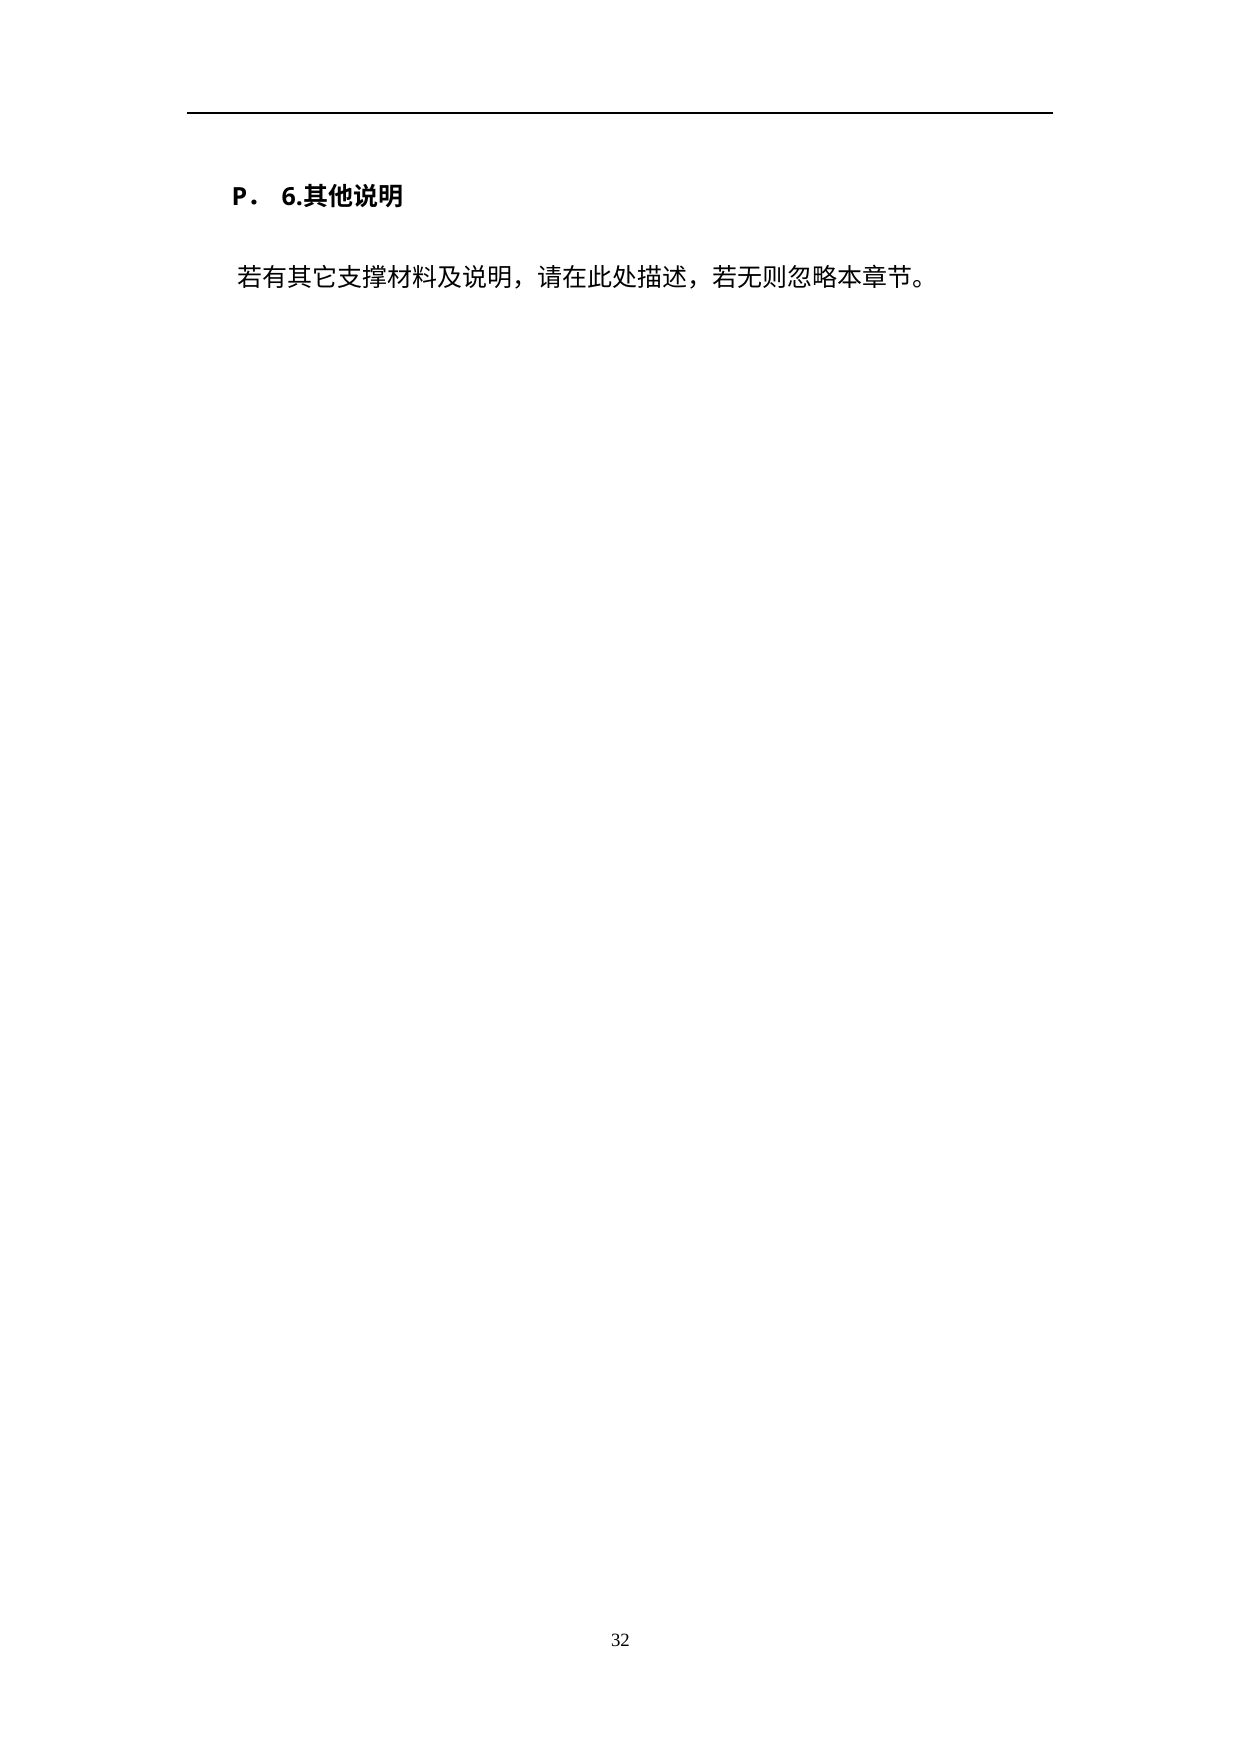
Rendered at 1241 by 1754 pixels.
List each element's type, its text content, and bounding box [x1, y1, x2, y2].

subtitle 6.其他说明 [231, 162, 1053, 227]
text 若有其它支撑材料及说明，请在此处描述，若无则忽略本章节。 [187, 243, 1053, 308]
